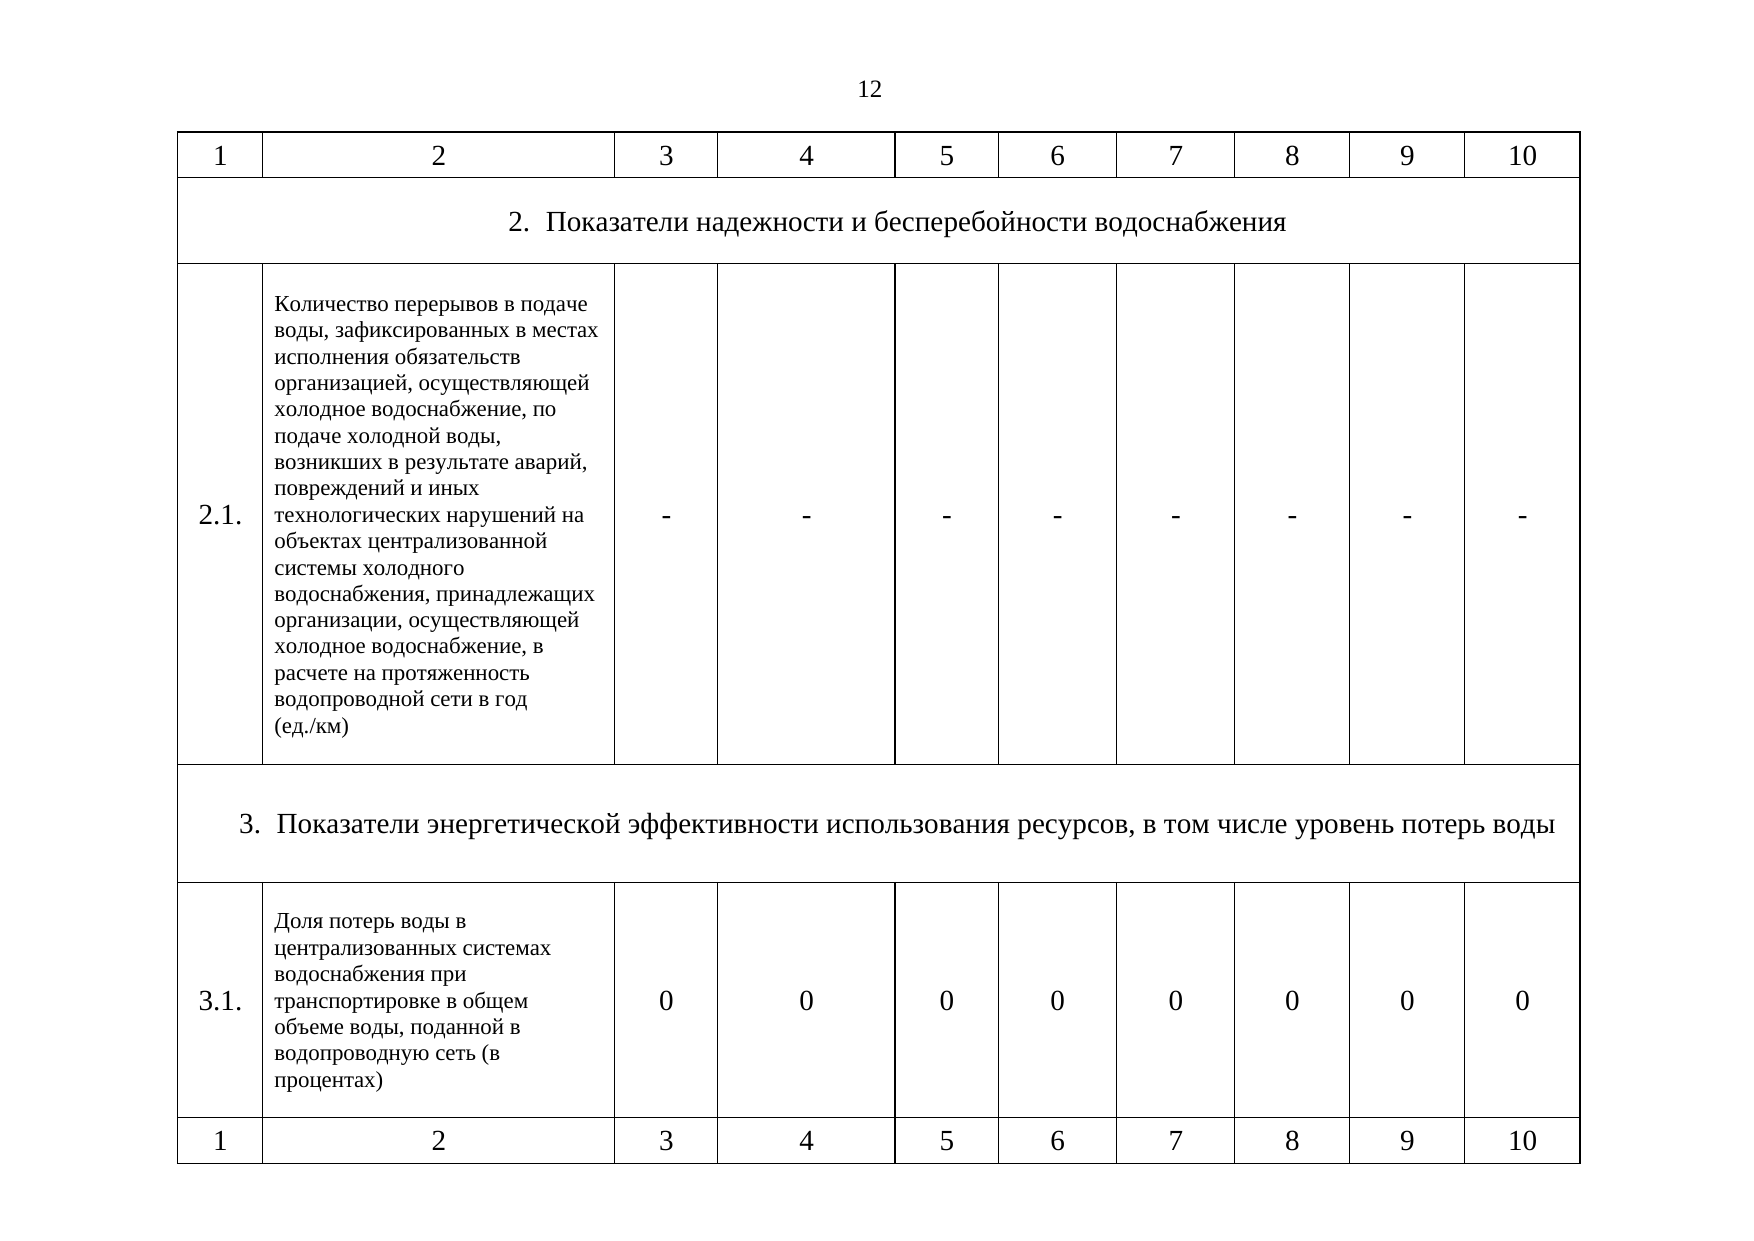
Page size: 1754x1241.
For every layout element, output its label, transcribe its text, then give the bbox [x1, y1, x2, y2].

table_cell - [1235, 264, 1349, 764]
table_cell - [718, 264, 894, 764]
table_cell - [1350, 264, 1464, 764]
table_cell 8 [1235, 133, 1349, 177]
table_cell 7 [1117, 133, 1234, 177]
table_cell 10 [1465, 1118, 1579, 1162]
table_cell 10 [1465, 133, 1579, 177]
table_cell - [896, 264, 998, 764]
table_cell Показатели энергетической эффективности использования ресурсов, в том числе уровень потерь воды [178, 765, 1579, 882]
table_cell 9 [1350, 1118, 1464, 1162]
table_cell - [1465, 264, 1579, 764]
table_cell - [1117, 264, 1234, 764]
table_cell 1 [178, 1118, 262, 1162]
table_cell - [615, 264, 717, 764]
table_cell 2 [263, 1118, 614, 1162]
table_cell 5 [896, 1118, 998, 1162]
table_cell 0 [1235, 883, 1349, 1117]
table_cell 2 [263, 133, 614, 177]
table_cell Доля потерь воды в централизованных системах водоснабжения при транспортировке в общем объеме воды, поданной в водопроводную сеть (в процентах) [263, 883, 614, 1117]
table_cell 4 [718, 1118, 894, 1162]
table_cell 9 [1350, 133, 1464, 177]
table_cell 0 [1465, 883, 1579, 1117]
table_cell 0 [1350, 883, 1464, 1117]
table_cell 6 [999, 133, 1116, 177]
table_cell 1 [178, 133, 262, 177]
table_cell 3 [615, 133, 717, 177]
table_cell 0 [896, 883, 998, 1117]
table_cell 5 [896, 133, 998, 177]
table_cell 6 [999, 1118, 1116, 1162]
table_cell 0 [999, 883, 1116, 1117]
table_cell - [999, 264, 1116, 764]
table_cell 3 [615, 1118, 717, 1162]
table_cell 4 [718, 133, 894, 177]
table_cell Количество перерывов в подаче воды, зафиксированных в местах исполнения обязательств организацией, осуществляющей холодное водоснабжение, по подаче холодной воды, возникших в результате аварий, повреждений и иных технологических нарушений на объектах централизованной системы холодного водоснабжения, принадлежащих организации, осуществляющей холодное водоснабжение, в расчете на протяженность водопроводной сети в год (ед./км) [263, 264, 614, 764]
table_cell 7 [1117, 1118, 1234, 1162]
table_cell 8 [1235, 1118, 1349, 1162]
table_cell 0 [615, 883, 717, 1117]
table_cell 0 [1117, 883, 1234, 1117]
table_cell 0 [718, 883, 894, 1117]
table_cell Показатели надежности и бесперебойности водоснабжения [178, 178, 1579, 263]
table_cell 2.1. [178, 264, 262, 764]
table_cell 3.1. [178, 883, 262, 1117]
